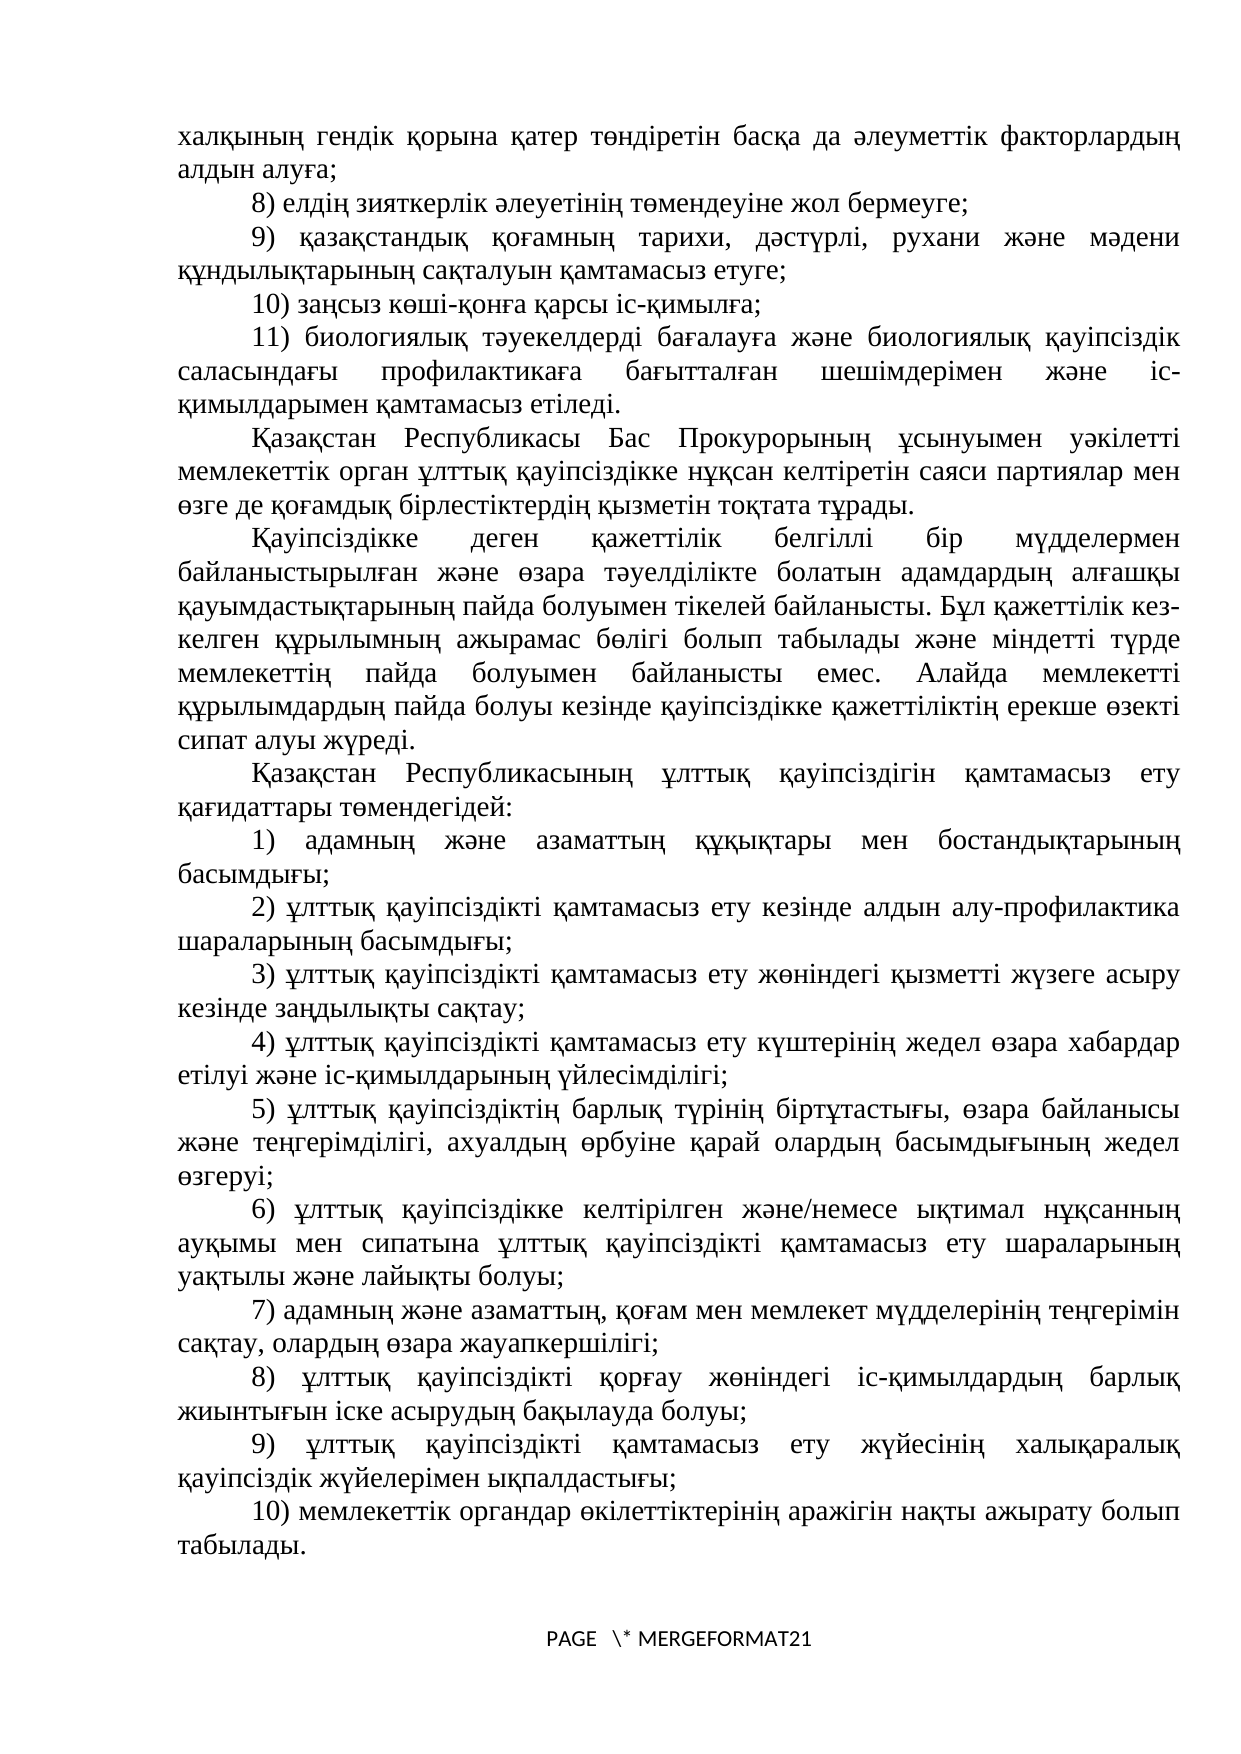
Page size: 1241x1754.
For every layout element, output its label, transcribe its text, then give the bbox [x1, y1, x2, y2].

text 4) ұлттық қауiпсiздiктi қамтамасыз ету күштерiнiң жедел өзара хабардар етiлуі және іс-қимылдарының үйлесiмділігі; [177, 1024, 1181, 1091]
text 9) қазақстандық қоғамның тарихи, дәстүрлі, рухани және мәдени құндылықтарының сақталуын қамтамасыз етуге; [177, 219, 1181, 286]
text 8) елдiң зияткерлік әлеуетiнiң төмендеуiне жол бермеуге; [177, 185, 1181, 219]
text 3) ұлттық қауiпсiздiктi қамтамасыз ету жөнiндегi қызметтi жүзеге асыру кезiнде заңдылықты сақтау; [177, 957, 1181, 1024]
text Қауіпсіздікке деген қажеттілік белгіллі бір мүдделермен байланыстырылған және өзара тәуелділікте болатын адамдардың алғашқы қауымдастықтарының пайда болуымен тікелей байланысты. Бұл қажеттілік кез-келген құрылымның ажырамас бөлігі болып табылады және міндетті түрде мемлекеттің пайда болуымен байланысты емес. Алайда мемлекетті құрылымдардың пайда болуы кезінде қауіпсіздікке қажеттіліктің ерекше өзекті сипат алуы жүреді. [177, 521, 1181, 755]
text 10) заңсыз көші-қонға қарсы іс-қимылға; [177, 286, 1181, 319]
text 6) ұлттық қауіпсіздікке келтірілген және/немесе ықтимал нұқсанның ауқымы мен сипатына ұлттық қауіпсіздікті қамтамасыз ету шараларының уақтылы және лайықты болуы; [177, 1191, 1181, 1292]
text Қазақстан Республикасы Бас Прокурорының ұсынуымен уәкілетті мемлекеттік орган ұлттық қауіпсіздікке нұқсан келтіретін саяси партиялар мен өзге де қоғамдық бірлестіктердің қызметін тоқтата тұрады. [177, 420, 1181, 521]
text 8) ұлттық қауіпсіздікті қорғау жөніндегі іс-қимылдардың барлық жиынтығын іске асырудың бақылауда болуы; [177, 1359, 1181, 1426]
text 7) адамның және азаматтың, қоғам мен мемлекет мүдделерінің теңгерімін сақтау, олардың өзара жауапкершілігі; [177, 1292, 1181, 1359]
text 5) ұлттық қауiпсiздiктiң барлық түрiнiң бiртұтастығы, өзара байланысы және теңгерімдiлігi, ахуалдың өрбуіне қарай олардың басымдығының жедел өзгеруі; [177, 1091, 1181, 1191]
text 11) биологиялық тәуекелдерді бағалауға және биологиялық қауіпсіздік саласындағы профилактикаға бағытталған шешiмдерімен және iс-қимылдарымен қамтамасыз етiледi. [177, 319, 1181, 420]
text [177, 118, 1181, 185]
text 10) мемлекеттік органдар өкілеттіктерінің аражігін нақты ажырату болып табылады. [177, 1493, 1181, 1560]
text 1) адамның және азаматтың құқықтары мен бостандықтарының басымдығы; [177, 822, 1181, 889]
text 9) ұлттық қауіпсіздікті қамтамасыз ету жүйесінің халықаралық қауіпсіздік жүйелерімен ықпалдастығы; [177, 1426, 1181, 1493]
text Қазақстан Республикасының ұлттық қауіпсіздігін қамтамасыз ету қағидаттары төмендегідей: [177, 755, 1181, 822]
text 2) ұлттық қауіпсіздікті қамтамасыз ету кезінде алдын алу-профилактика шараларының басымдығы; [177, 889, 1181, 957]
